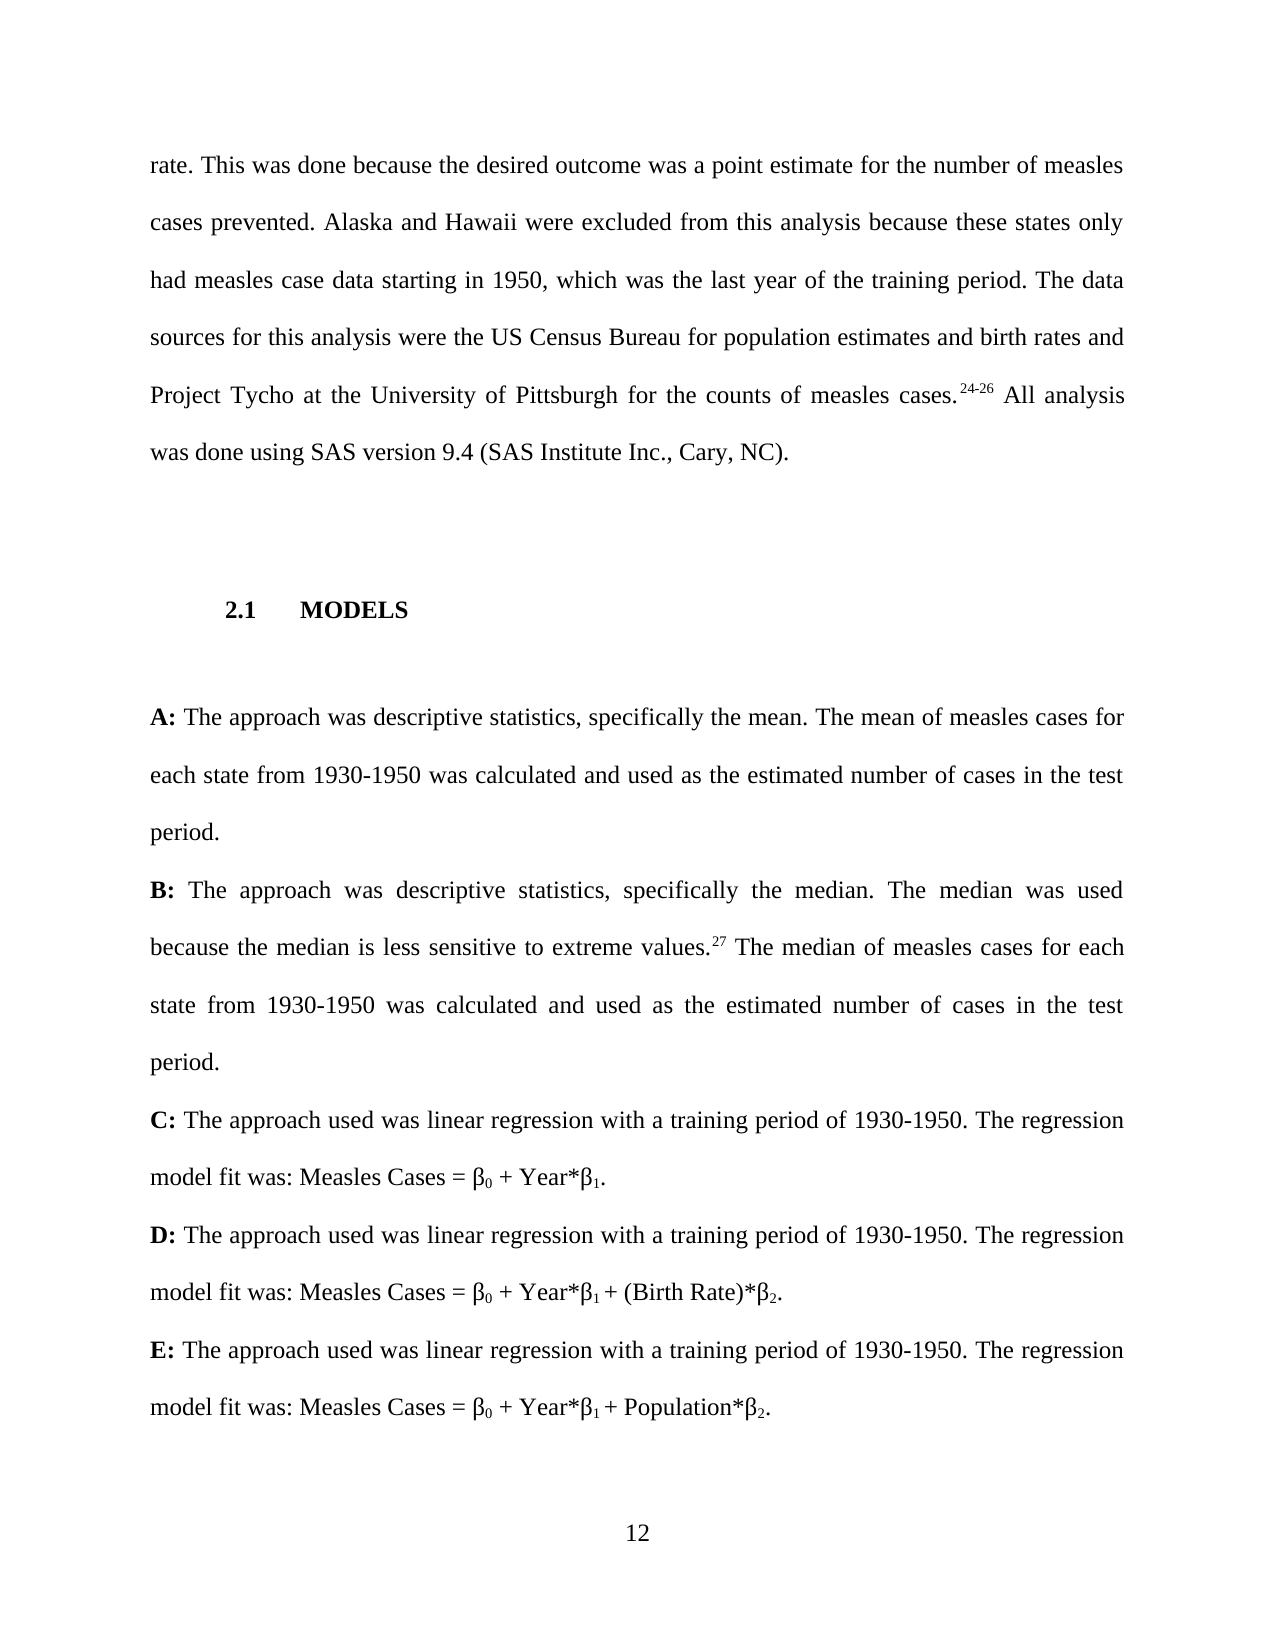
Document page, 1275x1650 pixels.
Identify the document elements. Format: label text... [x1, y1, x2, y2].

text C: The approach used was linear regression with a training period of 1930-1950. The regression model fit was: Measles Cases = β0 + Year*β1. [150, 1105, 1125, 1191]
text D: The approach used was linear regression with a training period of 1930-1950. The regression model fit was: Measles Cases = β0 + Year*β1 + (Birth Rate)*β2. [150, 1220, 1125, 1306]
text B: The approach was descriptive statistics, specifically the median. The median was used because the median is less sensitive to extreme values.27 The median of measles cases for each state from 1930-1950 was calculated and used as the estimated number of cases in the test period. [150, 875, 1125, 1076]
text E: The approach used was linear regression with a training period of 1930-1950. The regression model fit was: Measles Cases = β0 + Year*β1 + Population*β2. [150, 1335, 1125, 1421]
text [150, 150, 1125, 466]
text A: The approach was descriptive statistics, specifically the mean. The mean of measles cases for each state from 1930-1950 was calculated and used as the estimated number of cases in the test period. [150, 702, 1125, 846]
subtitle Models [150, 595, 1125, 624]
